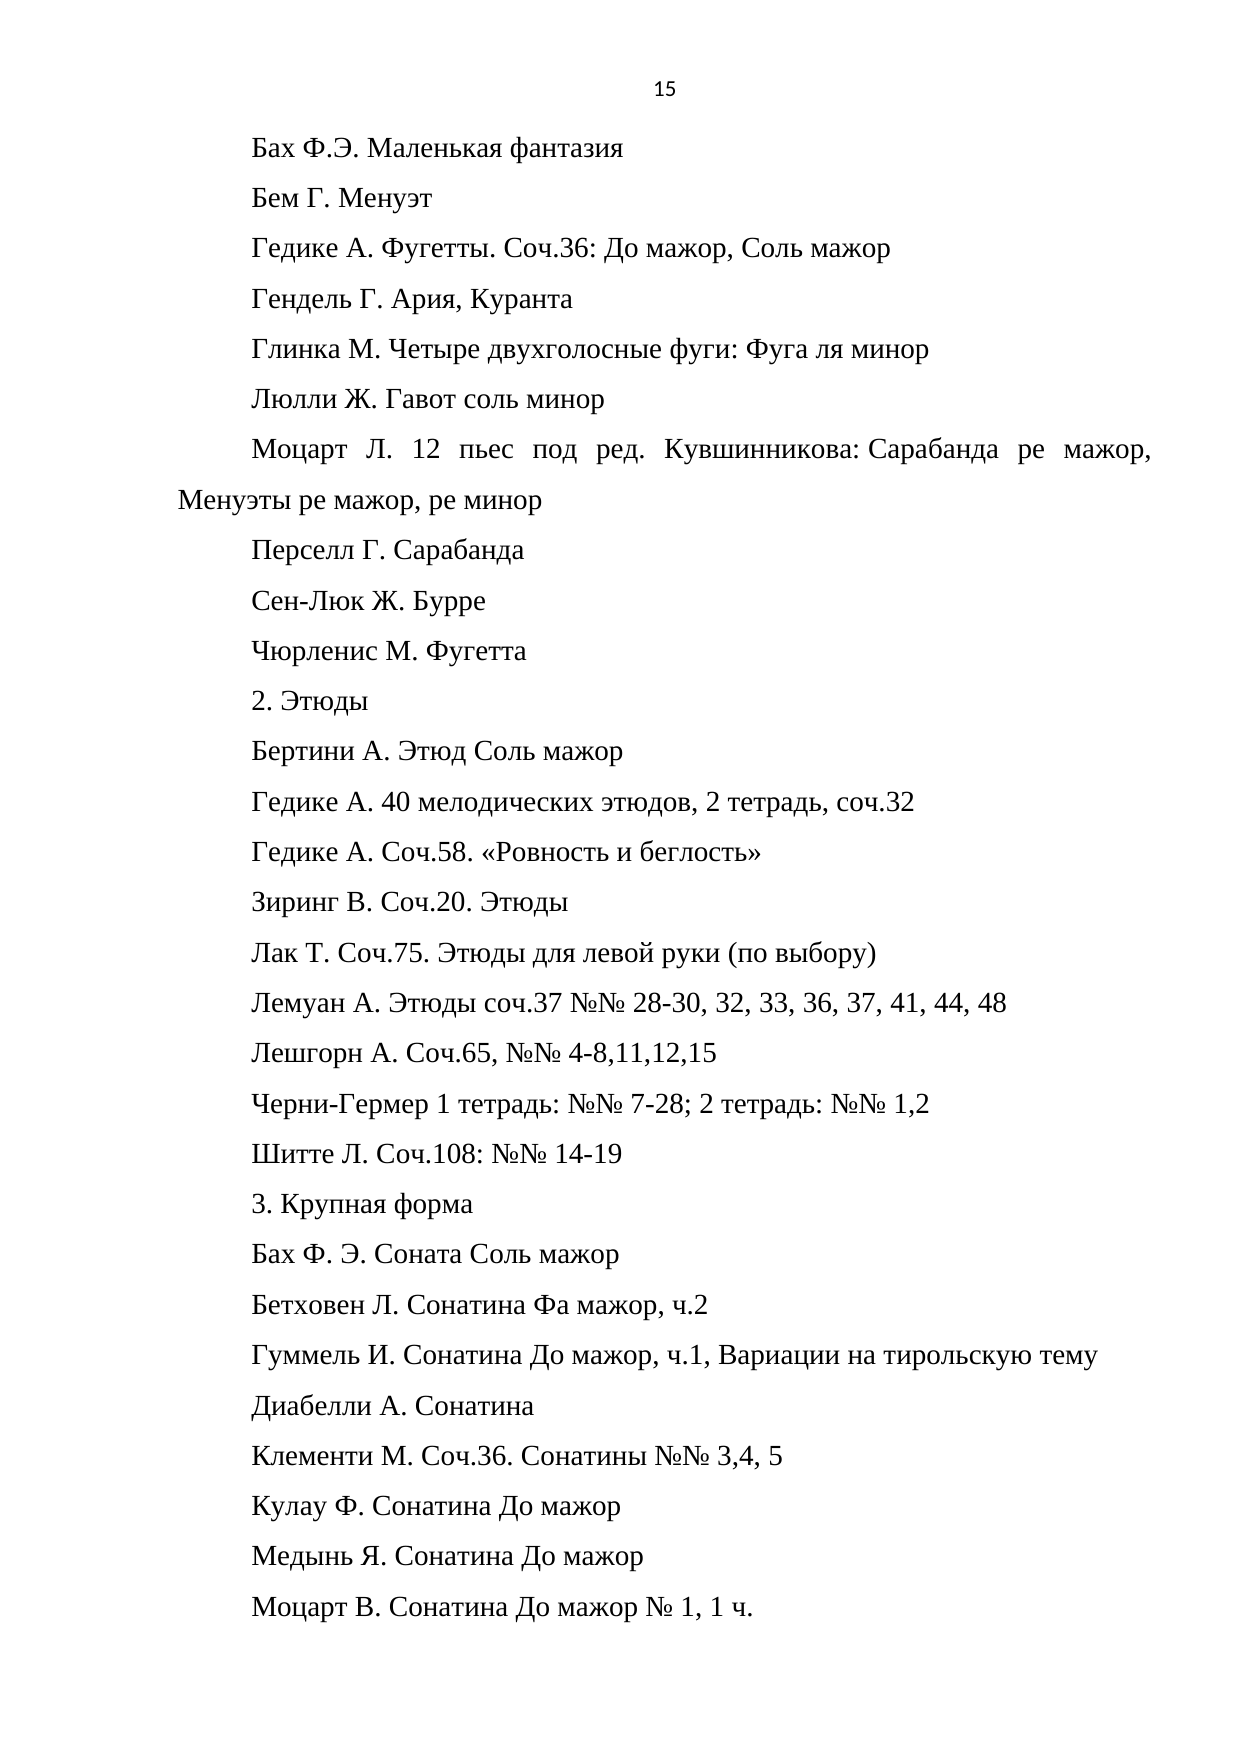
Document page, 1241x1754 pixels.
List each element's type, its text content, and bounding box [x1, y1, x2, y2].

text Гендель Г. Ария, Куранта [177, 281, 1152, 314]
text Клементи М. Соч.36. Сонатины №№ 3,4, 5 [177, 1438, 1152, 1471]
text Бах Ф.Э. Маленькая фантазия [177, 130, 1152, 163]
text Сен-Люк Ж. Бурре [177, 583, 1152, 616]
text Бетховен Л. Сонатина Фа мажор, ч.2 [177, 1287, 1152, 1321]
text Моцарт В. Сонатина До мажор № 1, 1 ч. [177, 1589, 1152, 1622]
text Лешгорн А. Соч.65, №№ 4-8,11,12,15 [177, 1035, 1152, 1069]
text Бах Ф. Э. Соната Соль мажор [177, 1237, 1152, 1270]
text Гедике А. Соч.58. «Ровность и беглость» [177, 834, 1152, 868]
text Лемуан А. Этюды соч.37 №№ 28-30, 32, 33, 36, 37, 41, 44, 48 [177, 985, 1152, 1019]
text Глинка М. Четыре двухголосные фуги: Фуга ля минор [177, 331, 1152, 364]
text Черни-Гермер 1 тетрадь: №№ 7-28; 2 тетрадь: №№ 1,2 [177, 1086, 1152, 1119]
text Перселл Г. Сарабанда [177, 532, 1152, 566]
text Зиринг В. Соч.20. Этюды [177, 884, 1152, 918]
text 2. Этюды [177, 683, 1152, 717]
text Диабелли А. Сонатина [177, 1388, 1152, 1421]
text Бертини А. Этюд Соль мажор [177, 733, 1152, 767]
text Гедике А. 40 мелодических этюдов, 2 тетрадь, соч.32 [177, 784, 1152, 817]
text Моцарт Л. 12 пьес под ред. Кувшинникова: Сарабанда ре мажор, Менуэты ре мажор, ре минор [177, 432, 1152, 516]
text Гуммель И. Сонатина До мажор, ч.1, Вариации на тирольскую тему [177, 1337, 1152, 1371]
text Шитте Л. Соч.108: №№ 14-19 [177, 1136, 1152, 1169]
text Медынь Я. Сонатина До мажор [177, 1538, 1152, 1572]
text Люлли Ж. Гавот соль минор [177, 381, 1152, 415]
text 3. Крупная форма [177, 1186, 1152, 1220]
text Бем Г. Менуэт [177, 180, 1152, 214]
text Лак Т. Соч.75. Этюды для левой руки (по выбору) [177, 935, 1152, 968]
text Гедике А. Фугетты. Соч.36: До мажор, Соль мажор [177, 230, 1152, 264]
text Чюрленис М. Фугетта [177, 633, 1152, 666]
text Кулау Ф. Сонатина До мажор [177, 1488, 1152, 1522]
